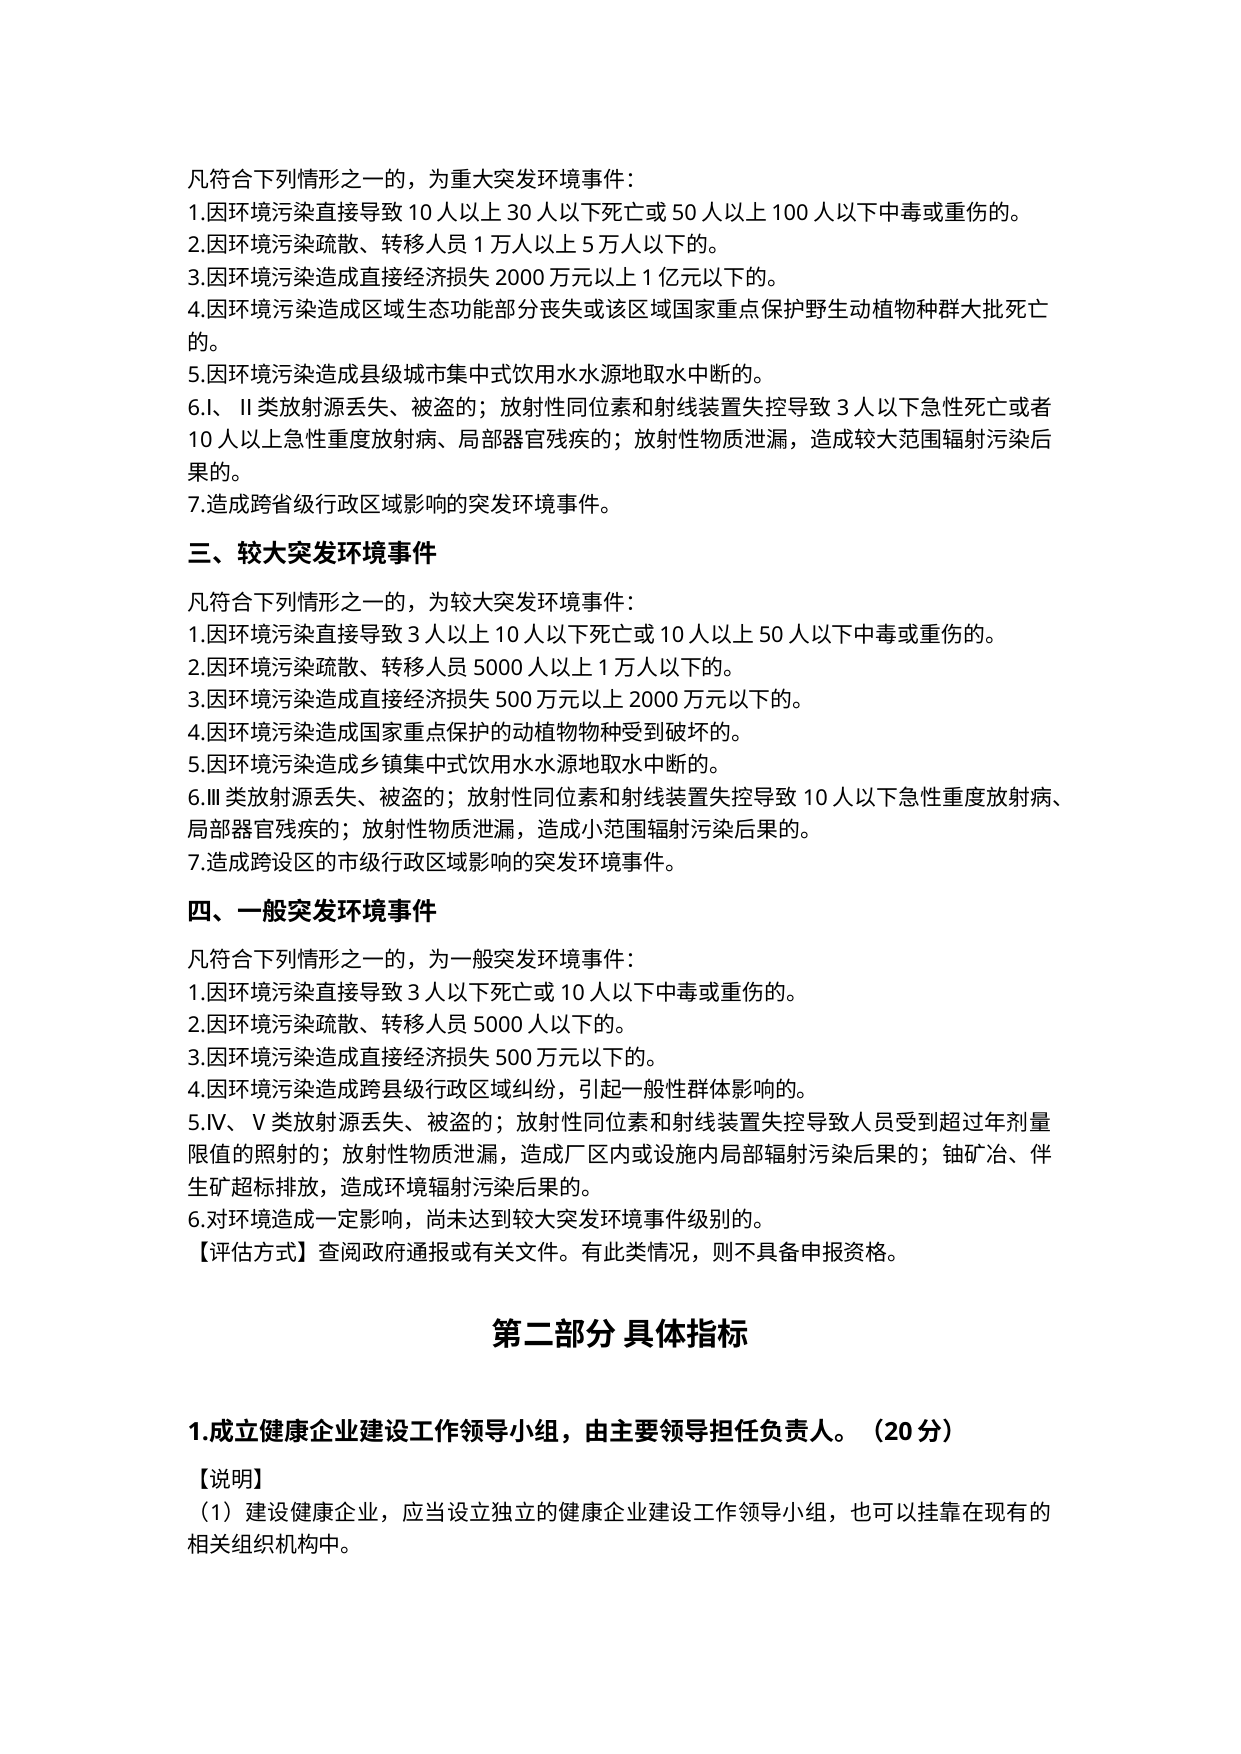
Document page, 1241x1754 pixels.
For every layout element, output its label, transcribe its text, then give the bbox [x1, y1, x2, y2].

text 3.因环境污染造成直接经济损失2000万元以上1亿元以下的。 [187, 259, 1053, 292]
text 7.造成跨省级行政区域影响的突发环境事件。 [187, 487, 1053, 519]
text 7.造成跨设区的市级行政区域影响的突发环境事件。 [187, 844, 1053, 877]
text 3.因环境污染造成直接经济损失500万元以下的。 [187, 1039, 1053, 1072]
text 4.因环境污染造成国家重点保护的动植物物种受到破坏的。 [187, 714, 1053, 747]
text 5.Ⅳ、Ⅴ类放射源丢失、被盗的；放射性同位素和射线装置失控导致人员受到超过年剂量限值的照射的；放射性物质泄漏，造成厂区内或设施内局部辐射污染后果的；铀矿冶、伴生矿超标排放，造成环境辐射污染后果的。 [187, 1104, 1053, 1202]
text 三、较大突发环境事件 [187, 519, 1053, 584]
text 1.因环境污染直接导致3人以上10人以下死亡或10人以上50人以下中毒或重伤的。 [187, 617, 1053, 649]
text 凡符合下列情形之一的，为重大突发环境事件： [187, 162, 1053, 194]
text 【评估方式】查阅政府通报或有关文件。有此类情况，则不具备申报资格。 [187, 1234, 1053, 1267]
text 4.因环境污染造成区域生态功能部分丧失或该区域国家重点保护野生动植物种群大批死亡的。 [187, 292, 1053, 357]
text 4.因环境污染造成跨县级行政区域纠纷，引起一般性群体影响的。 [187, 1072, 1053, 1104]
text 5.因环境污染造成乡镇集中式饮用水水源地取水中断的。 [187, 747, 1053, 779]
text 3.因环境污染造成直接经济损失500万元以上2000万元以下的。 [187, 682, 1053, 714]
text 第二部分 具体指标 [187, 1299, 1053, 1364]
text 凡符合下列情形之一的，为一般突发环境事件： [187, 942, 1053, 974]
text 1.因环境污染直接导致3人以下死亡或10人以下中毒或重伤的。 [187, 974, 1053, 1007]
text 1.成立健康企业建设工作领导小组，由主要领导担任负责人。（20分） [187, 1397, 1053, 1462]
text 6.Ⅲ类放射源丢失、被盗的；放射性同位素和射线装置失控导致10人以下急性重度放射病、局部器官残疾的；放射性物质泄漏，造成小范围辐射污染后果的。 [187, 779, 1053, 844]
text 【说明】 [187, 1462, 1053, 1494]
text 2.因环境污染疏散、转移人员1万人以上5万人以下的。 [187, 227, 1053, 259]
text 6.Ⅰ、Ⅱ类放射源丢失、被盗的；放射性同位素和射线装置失控导致3人以下急性死亡或者10人以上急性重度放射病、局部器官残疾的；放射性物质泄漏，造成较大范围辐射污染后果的。 [187, 389, 1053, 487]
text 6.对环境造成一定影响，尚未达到较大突发环境事件级别的。 [187, 1202, 1053, 1234]
text 5.因环境污染造成县级城市集中式饮用水水源地取水中断的。 [187, 357, 1053, 389]
text 2.因环境污染疏散、转移人员5000人以下的。 [187, 1007, 1053, 1039]
text 四、一般突发环境事件 [187, 877, 1053, 942]
text 1.因环境污染直接导致10人以上30人以下死亡或50人以上100人以下中毒或重伤的。 [187, 194, 1053, 227]
text （1）建设健康企业，应当设立独立的健康企业建设工作领导小组，也可以挂靠在现有的相关组织机构中。 [187, 1494, 1053, 1559]
text 2.因环境污染疏散、转移人员5000人以上1万人以下的。 [187, 649, 1053, 682]
text 凡符合下列情形之一的，为较大突发环境事件： [187, 584, 1053, 617]
